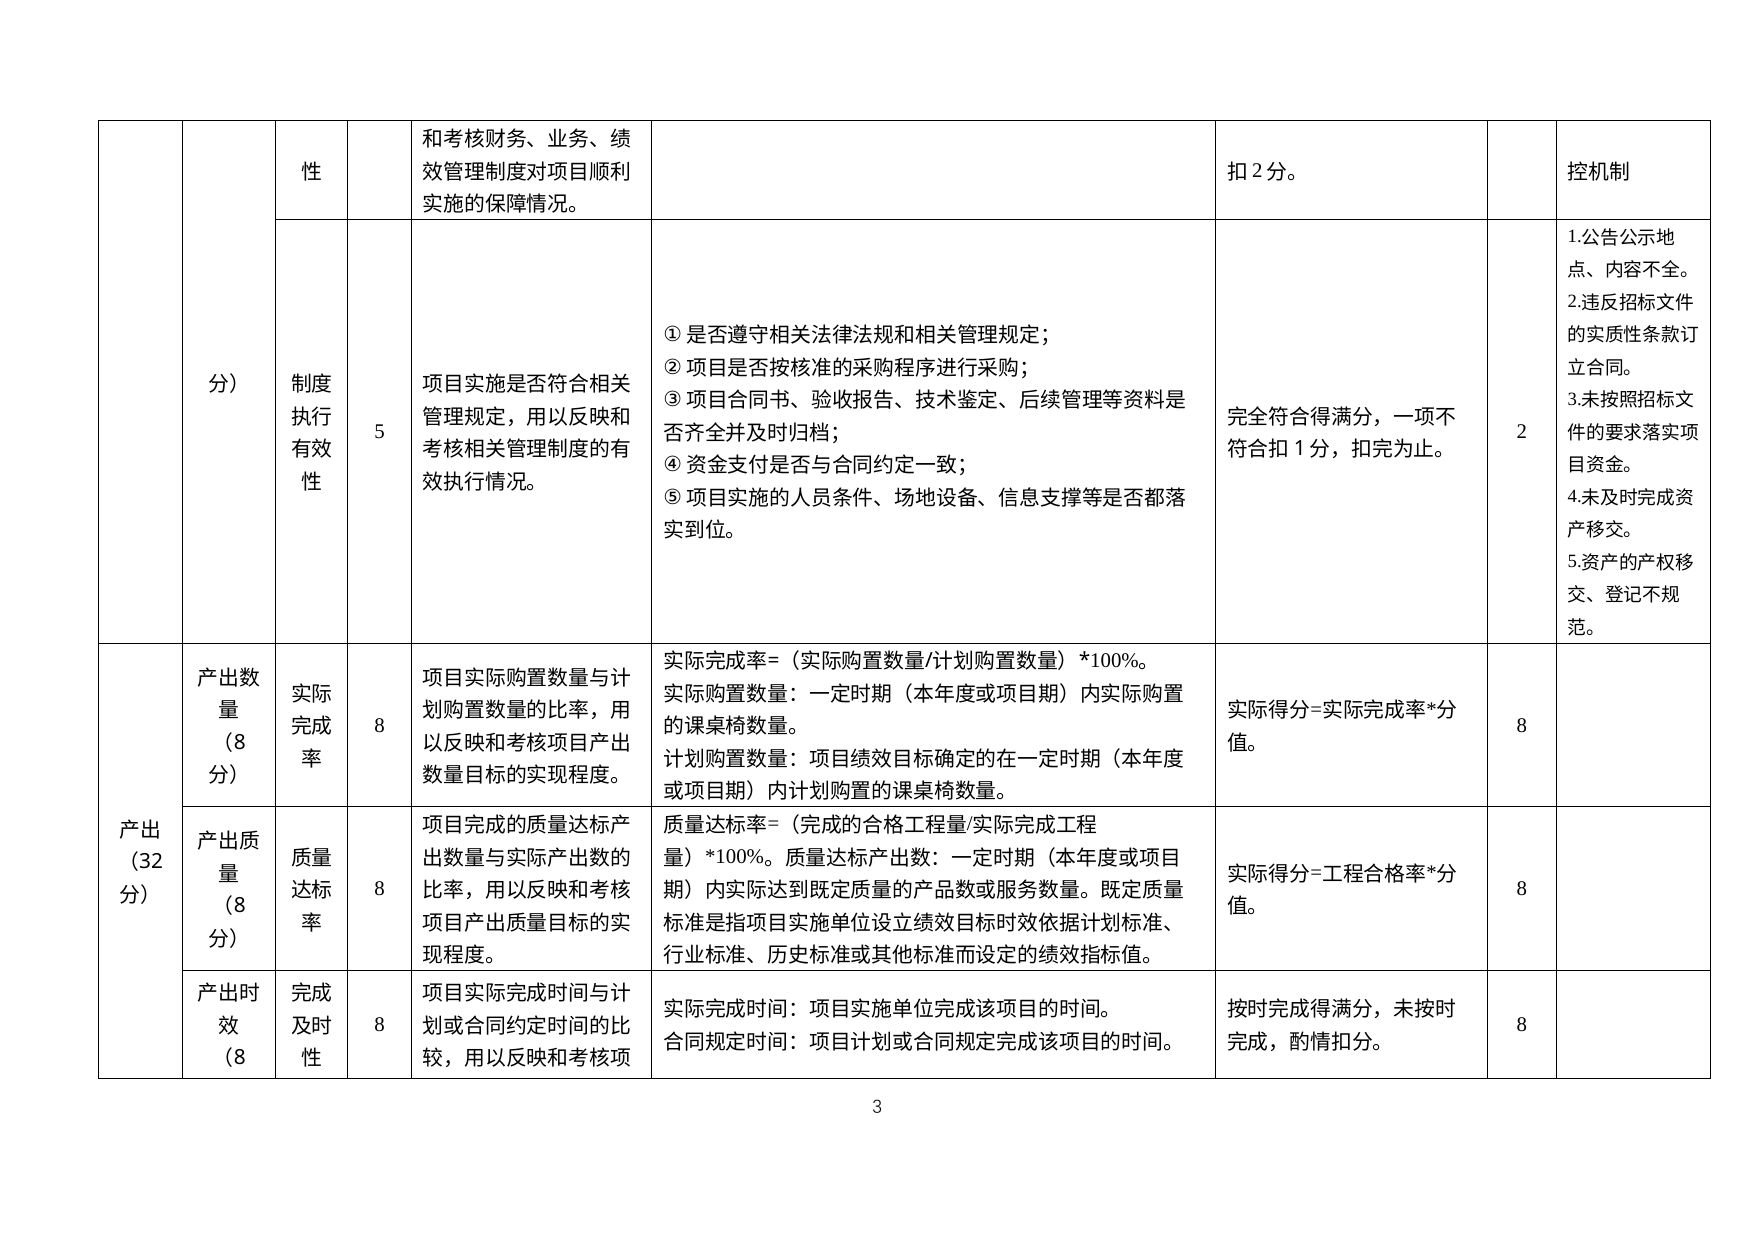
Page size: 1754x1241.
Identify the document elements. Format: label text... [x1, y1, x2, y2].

table_cell 4 [348, 121, 411, 219]
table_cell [412, 971, 651, 1077]
table_cell 质量达标率 [276, 807, 347, 969]
table_cell 8 [348, 644, 411, 806]
table_cell 1.公告公示地点、内容不全。 2.违反招标文件的实质性条款订立合同。 3.未按照招标文件的要求落实项目资金。 4.未及时完成资产移交。 5.资产的产权移交、登记不规范。 [1557, 220, 1710, 642]
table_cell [1557, 121, 1710, 219]
table_cell 组织实施 （9分） [183, 121, 275, 642]
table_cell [1216, 121, 1487, 219]
table_cell 完成及时性 [276, 971, 347, 1077]
table_cell 2 [1488, 220, 1556, 642]
table_cell 质量达标率=（完成的合格工程量/实际完成工程量）*100%。质量达标产出数：一定时期（本年度或项目期）内实际达到既定质量的产品数或服务数量。既定质量标准是指项目实施单位设立绩效目标时效依据计划标准、行业标准、历史标准或其他标准而设定的绩效指标值。 [652, 807, 1215, 969]
table_cell [1557, 807, 1710, 969]
table_cell 8 [348, 807, 411, 969]
table_cell 产出数量 （8分） [183, 644, 275, 806]
table_cell 实际得分=工程合格率*分值。 [1216, 807, 1487, 969]
table_cell 项目实施是否符合相关管理规定，用以反映和考核相关管理制度的有效执行情况。 [412, 220, 651, 642]
table_cell [1557, 971, 1710, 1077]
table_cell 项目实际购置数量与计划购置数量的比率，用以反映和考核项目产出数量目标的实现程度。 [412, 644, 651, 806]
table_cell 8 [1488, 971, 1556, 1077]
table_cell 8 [1488, 644, 1556, 806]
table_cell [412, 121, 651, 219]
table_cell 管理制度健全性 [276, 121, 347, 219]
table_cell 产出 （32分） [99, 644, 182, 1077]
table_cell 项目完成的质量达标产出数量与实际产出数的比率，用以反映和考核项目产出质量目标的实现程度。 [412, 807, 651, 969]
table_cell ①是否遵守相关法律法规和相关管理规定； ②项目是否按核准的采购程序进行采购； ③项目合同书、验收报告、技术鉴定、后续管理等资料是否齐全并及时归档； ④资金支付是否与合同约定一致； ⑤项目实施的人员条件、场地设备、信息支撑等是否都落实到位。 [652, 220, 1215, 642]
table_cell 8 [348, 971, 411, 1077]
table_cell 产出质量 （8分） [183, 807, 275, 969]
table_cell 3 [1488, 121, 1556, 219]
table_cell 5 [348, 220, 411, 642]
table_cell 产出时效 （8分） [183, 971, 275, 1077]
table_cell 实际得分=实际完成率*分值。 [1216, 644, 1487, 806]
table_cell 完全符合得满分，一项不符合扣1分，扣完为止。 [1216, 220, 1487, 642]
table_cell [652, 971, 1215, 1077]
table_cell 实际完成率 [276, 644, 347, 806]
table_cell 实际完成率=（实际购置数量/计划购置数量）*100%。 实际购置数量：一定时期（本年度或项目期）内实际购置的课桌椅数量。 计划购置数量：项目绩效目标确定的在一定时期（本年度或项目期）内计划购置的课桌椅数量。 [652, 644, 1215, 806]
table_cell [652, 121, 1215, 219]
table_cell [1557, 644, 1710, 806]
table_cell 按时完成得满分，未按时完成，酌情扣分。 [1216, 971, 1487, 1077]
table_cell 制度执行有效性 [276, 220, 347, 642]
table_cell 8 [1488, 807, 1556, 969]
